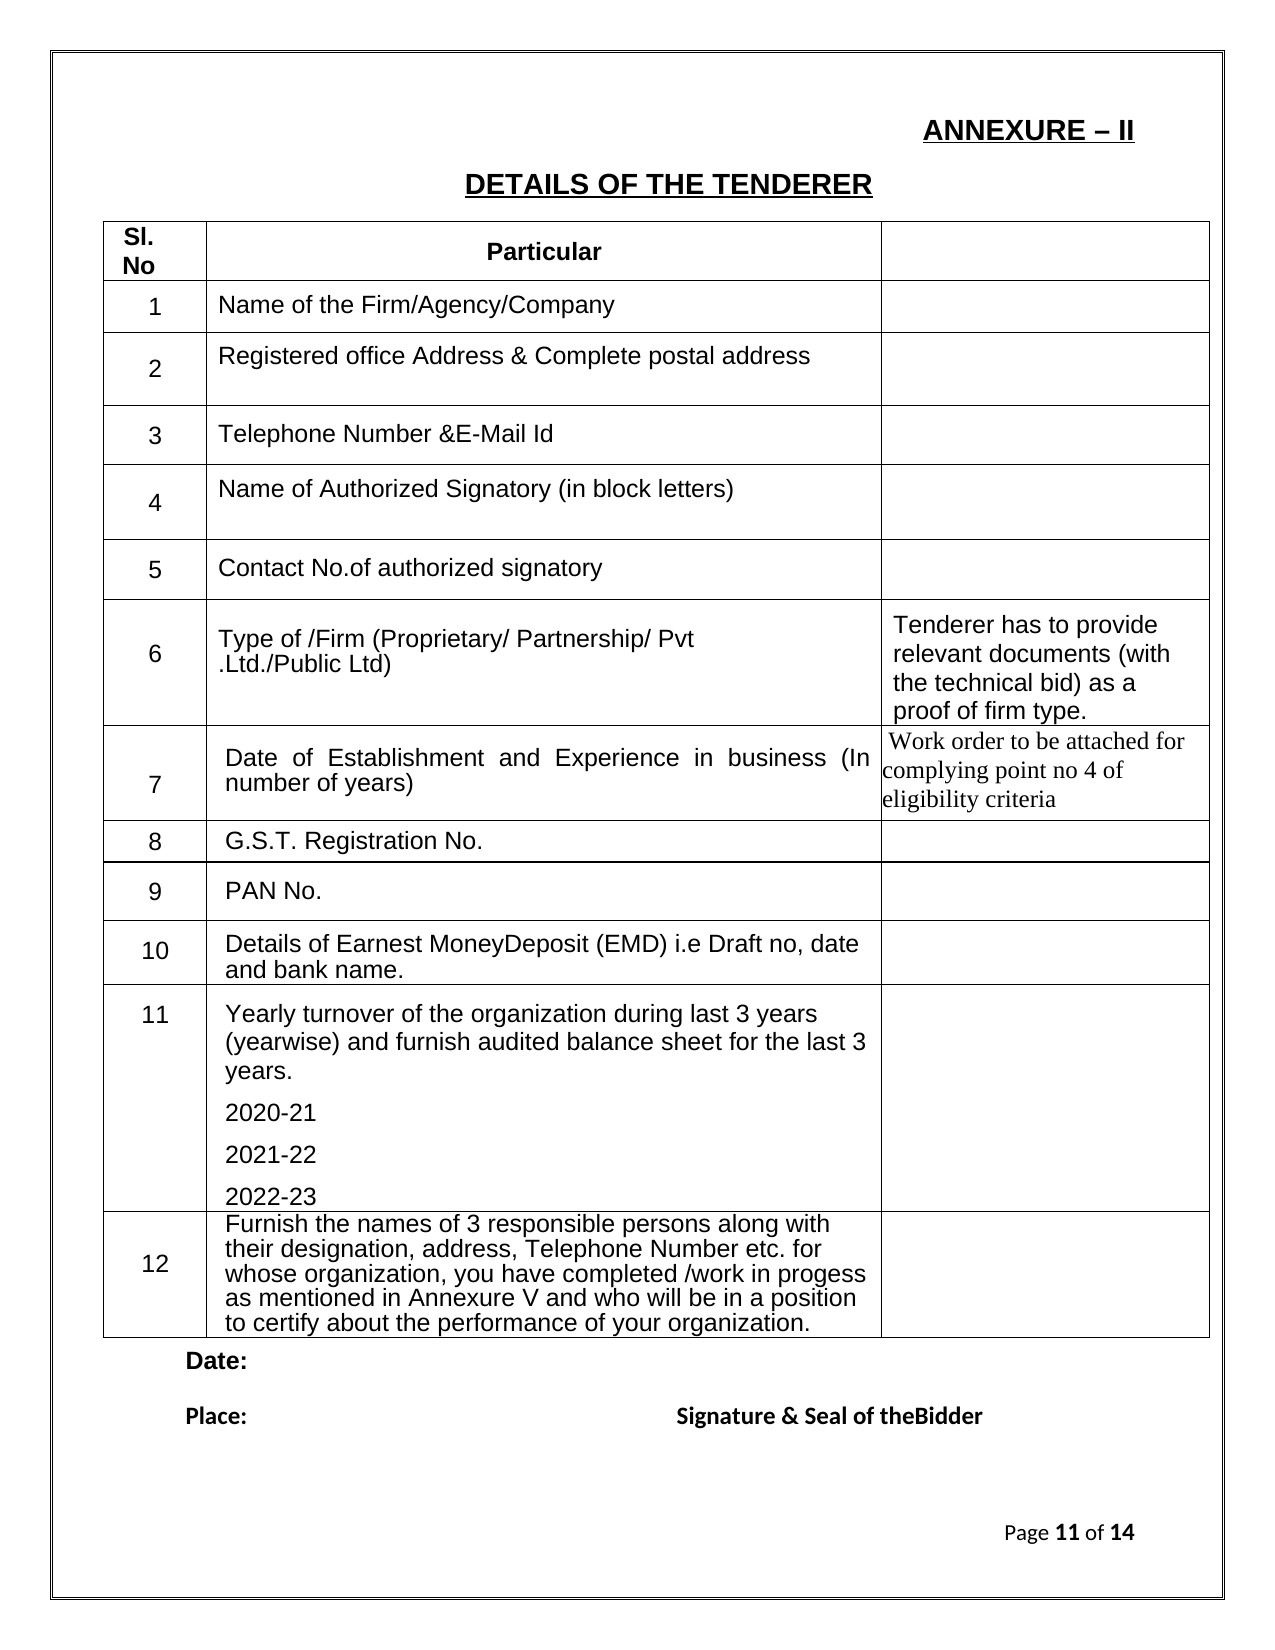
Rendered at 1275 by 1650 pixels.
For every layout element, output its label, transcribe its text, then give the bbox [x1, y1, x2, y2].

table_cell PAN No. [207, 863, 881, 920]
table_cell 1 [104, 281, 206, 332]
table_cell 6 [104, 600, 206, 725]
table_cell 11 [104, 985, 206, 1211]
table_header Sl. No [104, 222, 206, 280]
table_cell Contact No.of authorized signatory [207, 540, 881, 598]
table_cell G.S.T. Registration No. [207, 821, 881, 861]
table_cell 2 [104, 333, 206, 405]
text DETAILS OF THE TENDERER [464, 167, 1134, 200]
table_cell 4 [104, 465, 206, 539]
table_cell [882, 985, 1209, 1211]
table_cell Yearly turnover of the organization during last 3 years (yearwise) and furnish audited balance sheet for the last 3 years. 2020-21 2021-22 2022-23 [207, 985, 881, 1211]
table_cell 3 [104, 406, 206, 464]
table_cell Work order to be attached for complying point no 4 of eligibility criteria [882, 726, 1209, 820]
table_cell Tenderer has to provide relevant documents (with the technical bid) as a proof of firm type. [882, 600, 1209, 725]
text Place: Signature & Seal of theBidder [185, 1400, 1134, 1431]
table_cell [882, 465, 1209, 539]
table_cell 7 [104, 726, 206, 820]
table_cell [882, 821, 1209, 861]
table_cell Name of the Firm/Agency/Company [207, 281, 881, 332]
table_header Particular [207, 222, 881, 280]
table_cell Details of Earnest MoneyDeposit (EMD) i.e Draft no, date and bank name. [207, 921, 881, 984]
table_cell [882, 406, 1209, 464]
table_cell [882, 921, 1209, 984]
table_cell Name of Authorized Signatory (in block letters) [207, 465, 881, 539]
table_cell 12 [104, 1212, 206, 1337]
table_header [882, 222, 1209, 280]
subtitle Date: [185, 1346, 1134, 1375]
table_cell Registered office Address & Complete postal address [207, 333, 881, 405]
table_cell [882, 1212, 1209, 1337]
table_cell Type of /Firm (Proprietary/ Partnership/ Pvt .Ltd./Public Ltd) [207, 600, 881, 725]
table_cell [882, 540, 1209, 598]
table_cell Date of Establishment and Experience in business (In number of years) [207, 726, 881, 820]
table_cell [882, 863, 1209, 920]
table_cell Telephone Number &E-Mail Id [207, 406, 881, 464]
table_cell 9 [104, 863, 206, 920]
table_cell [882, 281, 1209, 332]
table_cell 8 [104, 821, 206, 861]
table_cell [882, 333, 1209, 405]
text ANNEXURE – II [150, 112, 1134, 146]
table_cell Furnish the names of 3 responsible persons along with their designation, address, Telephone Number etc. for whose organization, you have completed /work in progess as mentioned in Annexure V and who will be in a position to certify about the performance of your organization. [207, 1212, 881, 1337]
table_cell 5 [104, 540, 206, 598]
table_cell 10 [104, 921, 206, 984]
